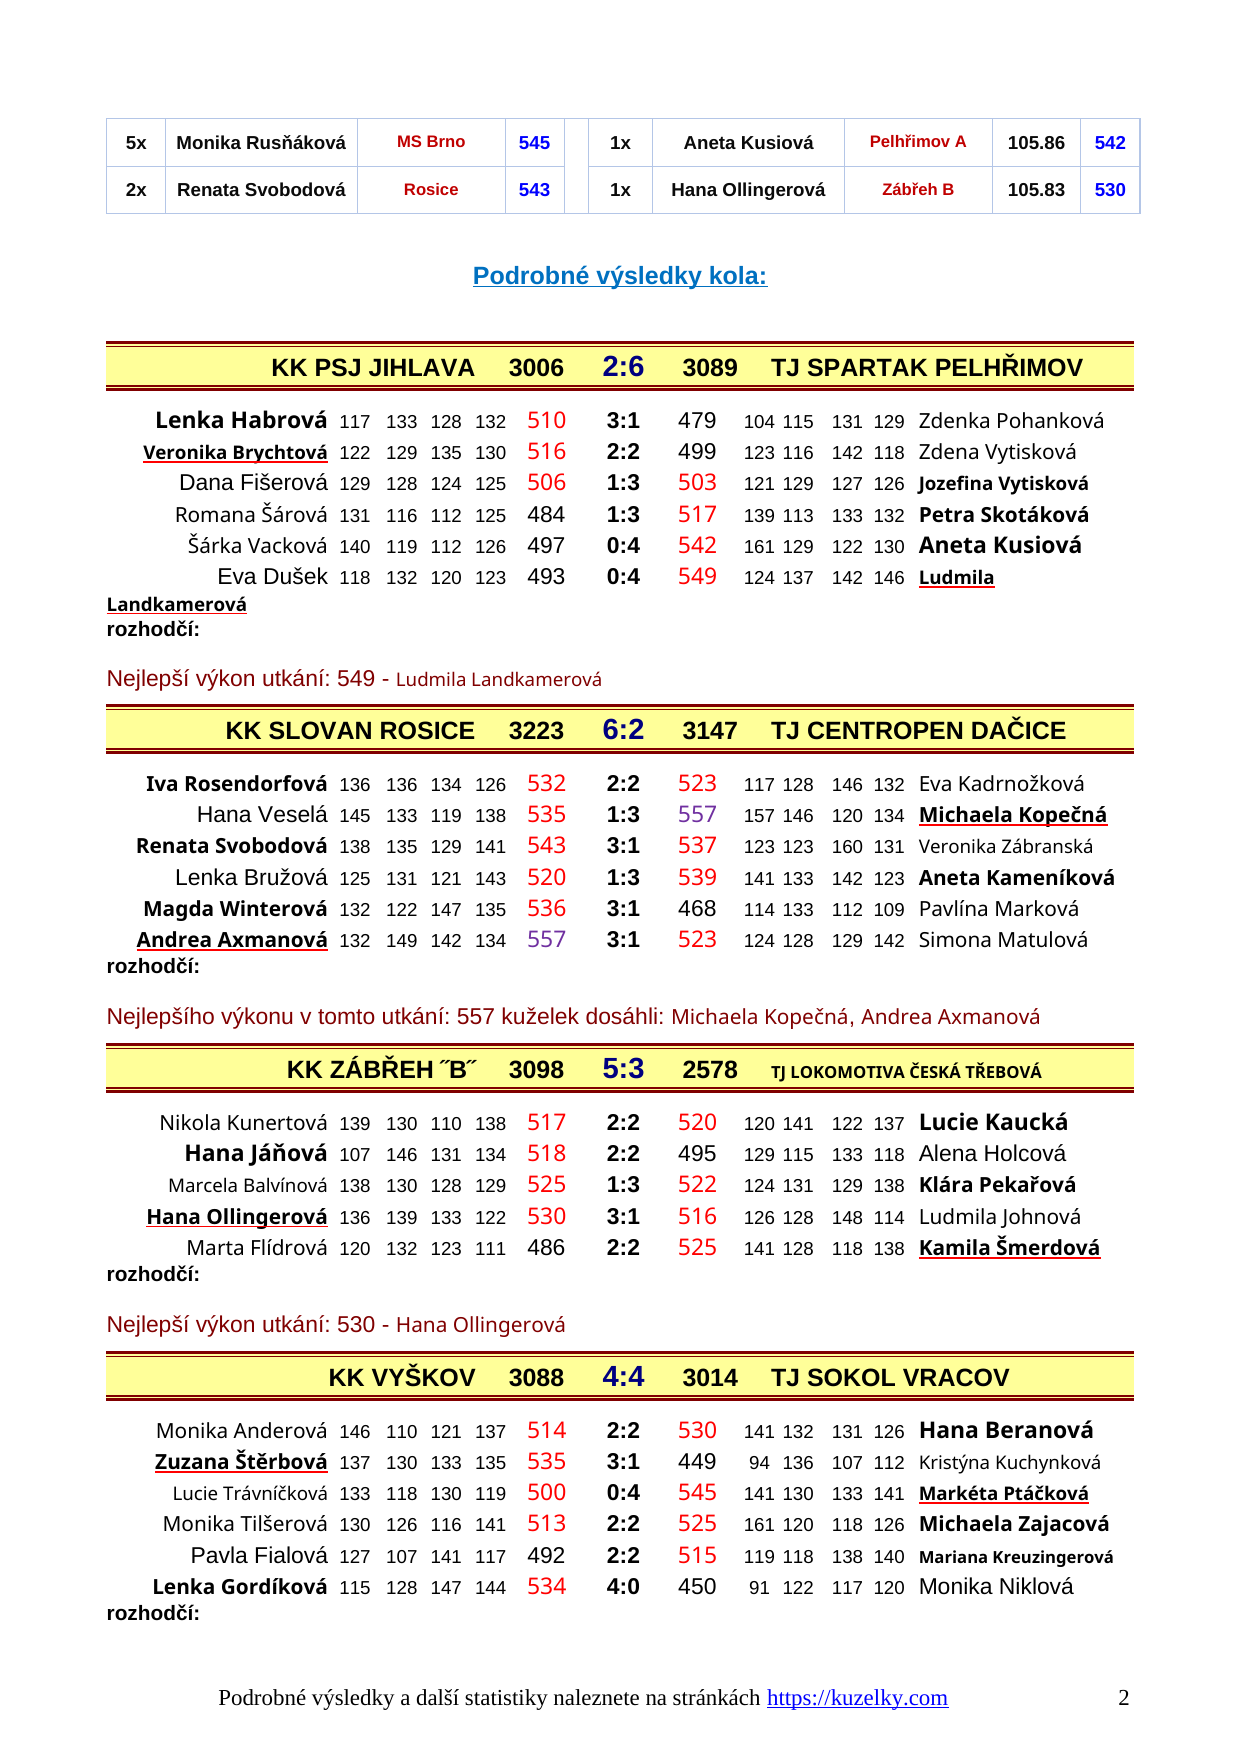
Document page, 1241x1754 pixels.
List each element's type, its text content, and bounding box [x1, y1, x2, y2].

table_cell Aneta Kusiová [653, 119, 844, 166]
table_cell 542 [1081, 119, 1139, 166]
table_cell 1x [589, 119, 652, 166]
text Lenka Gordíková 115 128 147 144 534 4:0 450 91 122 117 120 Monika Niklová [106, 1570, 1134, 1601]
text Nejlepší výkon utkání: 549 - Ludmila Landkamerová [106, 665, 1134, 692]
text Monika Tilšerová 130 126 116 141 513 2:2 525 161 120 118 126 Michaela Zajacová [106, 1507, 1134, 1539]
text Podrobné výsledky kola: [94, 261, 1145, 290]
text Nejlepší výkon utkání: 530 - Hana Ollingerová [106, 1310, 1134, 1338]
text Veronika Brychtová 122 129 135 130 516 2:2 499 123 116 142 118 Zdena Vytisková [106, 435, 1134, 466]
text KK Slovan Rosice 3223 6:2 3147 TJ Centropen Dačice [106, 710, 1134, 748]
table_cell Zábřeh B [845, 167, 992, 213]
text Nikola Kunertová 139 130 110 138 517 2:2 520 120 141 122 137 Lucie Kaucká [106, 1106, 1134, 1137]
text Magda Winterová 132 122 147 135 536 3:1 468 114 133 112 109 Pavlína Marková [106, 892, 1134, 923]
table_cell 545 [506, 119, 564, 166]
text Lenka Habrová 117 133 128 132 510 3:1 479 104 115 131 129 Zdenka Pohanková [106, 404, 1134, 435]
text Renata Svobodová 138 135 129 141 543 3:1 537 123 123 160 131 Veronika Zábranská [106, 829, 1134, 861]
text Hana Veselá 145 133 119 138 535 1:3 557 157 146 120 134 Michaela Kopečná [106, 798, 1134, 829]
text Šárka Vacková 140 119 112 126 497 0:4 542 161 129 122 130 Aneta Kusiová [106, 529, 1134, 560]
text Marcela Balvínová 138 130 128 129 525 1:3 522 124 131 129 138 Klára Pekařová [106, 1168, 1134, 1199]
text KK Zábřeh ˝B˝ 3098 5:3 2578 TJ Lokomotiva Česká Třebová [106, 1049, 1134, 1087]
text Eva Dušek 118 132 120 123 493 0:4 549 124 137 142 146 Ludmila Landkamerová [106, 560, 1134, 617]
table_cell Hana Ollingerová [653, 167, 844, 213]
table_cell 105.83 [993, 167, 1080, 213]
text KK Vyškov 3088 4:4 3014 TJ Sokol Vracov [106, 1357, 1134, 1395]
table_cell Renata Svobodová [166, 167, 357, 213]
table_cell 105.86 [993, 119, 1080, 166]
text Romana Šárová 131 116 112 125 484 1:3 517 139 113 133 132 Petra Skotáková [106, 497, 1134, 529]
text Lenka Bružová 125 131 121 143 520 1:3 539 141 133 142 123 Aneta Kameníková [106, 861, 1134, 892]
table_cell 530 [1081, 167, 1139, 213]
table_cell Pelhřimov A [845, 119, 992, 166]
table_cell Monika Rusňáková [166, 119, 357, 166]
text Dana Fišerová 129 128 124 125 506 1:3 503 121 129 127 126 Jozefina Vytisková [106, 466, 1134, 497]
text rozhodčí: [106, 954, 1134, 978]
text rozhodčí: [106, 1262, 1134, 1286]
text Hana Jáňová 107 146 131 134 518 2:2 495 129 115 133 118 Alena Holcová [106, 1137, 1134, 1168]
text Marta Flídrová 120 132 123 111 486 2:2 525 141 128 118 138 Kamila Šmerdová [106, 1231, 1134, 1262]
text Iva Rosendorfová 136 136 134 126 532 2:2 523 117 128 146 132 Eva Kadrnožková [106, 767, 1134, 798]
table_cell 1x [589, 167, 652, 213]
text Lucie Trávníčková 133 118 130 119 500 0:4 545 141 130 133 141 Markéta Ptáčková [106, 1476, 1134, 1507]
text Zuzana Štěrbová 137 130 133 135 535 3:1 449 94 136 107 112 Kristýna Kuchynková [106, 1445, 1134, 1476]
table_cell MS Brno [358, 119, 505, 166]
text KK PSJ Jihlava 3006 2:6 3089 TJ Spartak Pelhřimov [106, 347, 1134, 385]
table_cell Rosice [358, 167, 505, 213]
table_cell 543 [506, 167, 564, 213]
text rozhodčí: [106, 1601, 1134, 1625]
text Nejlepšího výkonu v tomto utkání: 557 kuželek dosáhli: Michaela Kopečná, Andrea Axmanová [106, 1002, 1134, 1031]
text Andrea Axmanová 132 149 142 134 557 3:1 523 124 128 129 142 Simona Matulová [106, 923, 1134, 954]
text rozhodčí: [106, 617, 1134, 641]
text Pavla Fialová 127 107 141 117 492 2:2 515 119 118 138 140 Mariana Kreuzingerová [106, 1539, 1134, 1570]
table_cell 2x [107, 167, 165, 213]
text Monika Anderová 146 110 121 137 514 2:2 530 141 132 131 126 Hana Beranová [106, 1414, 1134, 1445]
text Hana Ollingerová 136 139 133 122 530 3:1 516 126 128 148 114 Ludmila Johnová [106, 1199, 1134, 1231]
table_cell 5x [107, 119, 165, 166]
